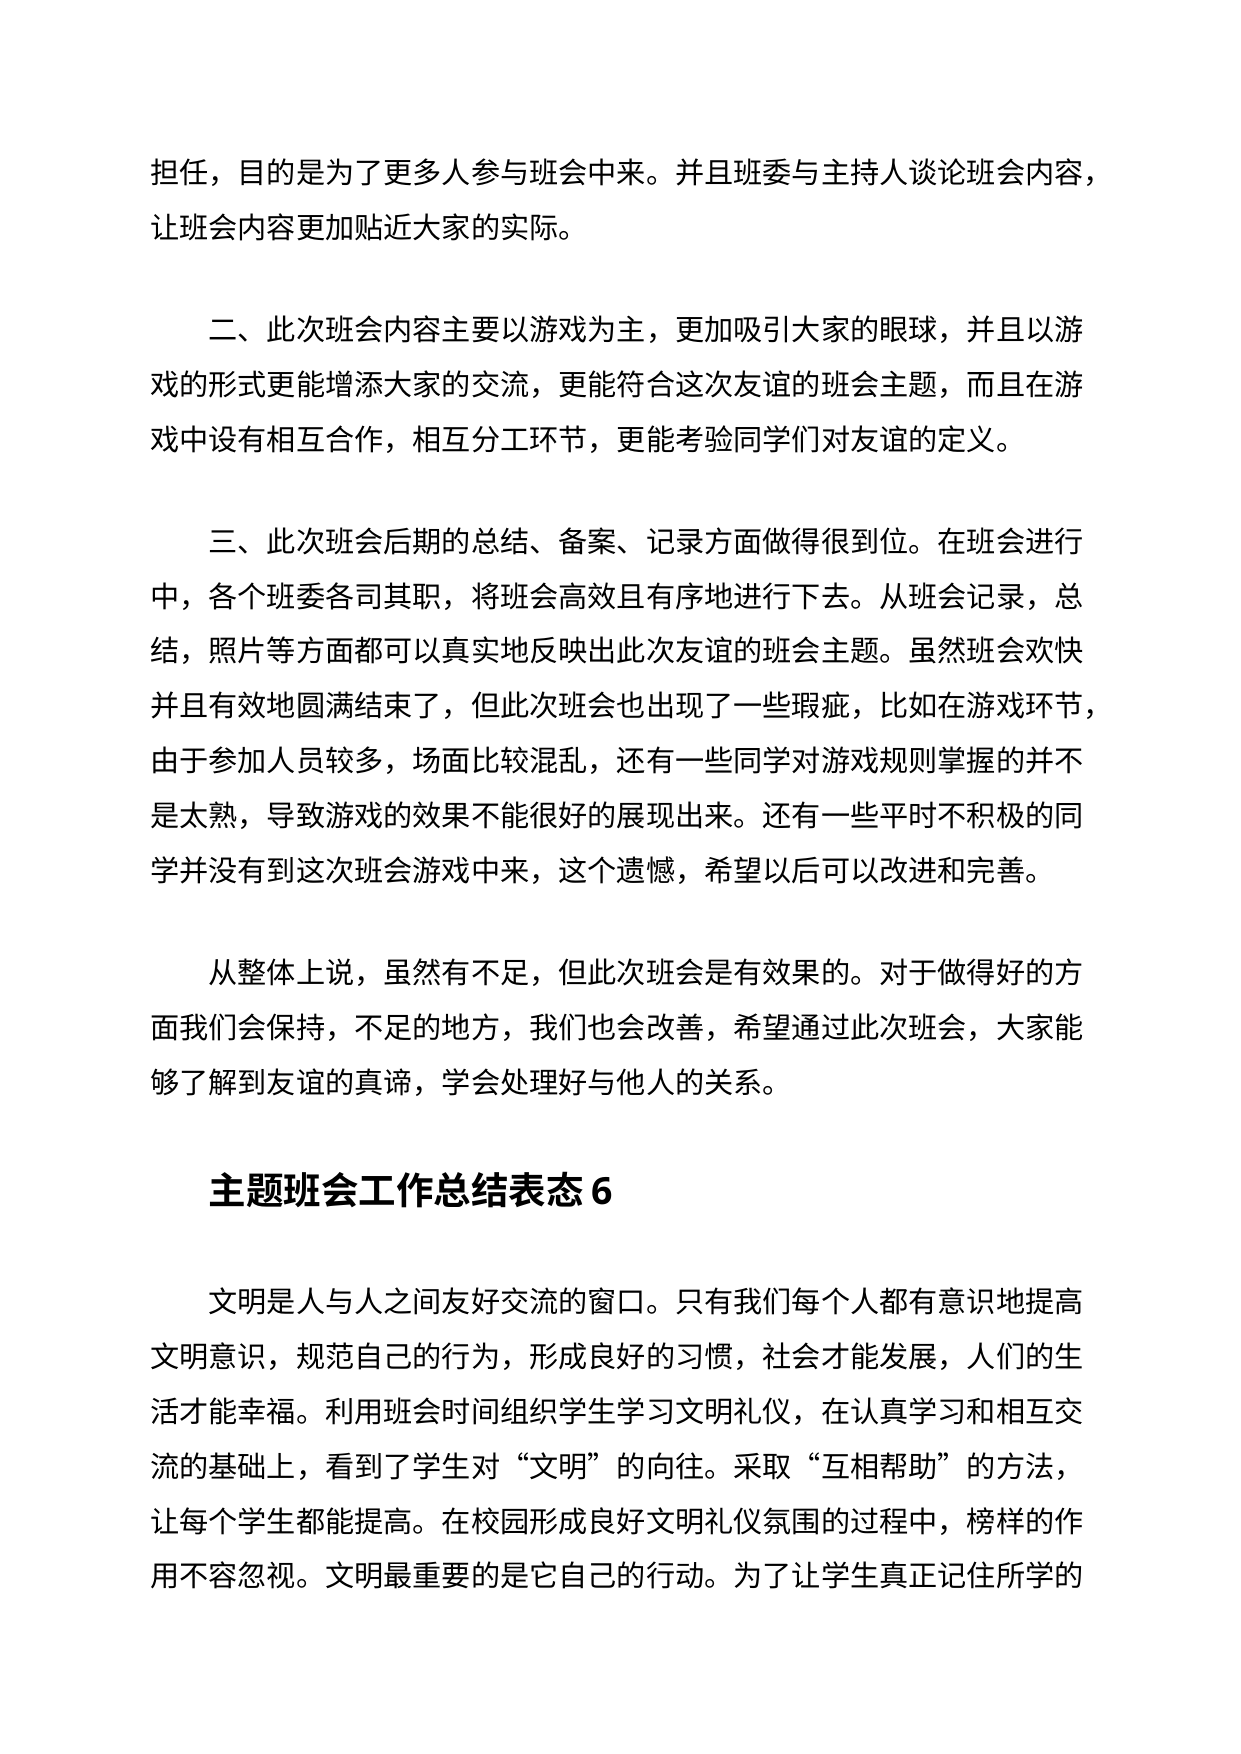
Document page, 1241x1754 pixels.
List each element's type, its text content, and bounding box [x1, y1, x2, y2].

text 三、此次班会后期的总结、备案、记录方面做得很到位。在班会进行中，各个班委各司其职，将班会高效且有序地进行下去。从班会记录，总结，照片等方面都可以真实地反映出此次友谊的班会主题。虽然班会欢快并且有效地圆满结束了，但此次班会也出现了一些瑕疵，比如在游戏环节，由于参加人员较多，场面比较混乱，还有一些同学对游戏规则掌握的并不是太熟，导致游戏的效果不能很好的展现出来。还有一些平时不积极的同学并没有到这次班会游戏中来，这个遗憾，希望以后可以改进和完善。 [150, 518, 1090, 890]
text 二、此次班会内容主要以游戏为主，更加吸引大家的眼球，并且以游戏的形式更能增添大家的交流，更能符合这次友谊的班会主题，而且在游戏中设有相互合作，相互分工环节，更能考验同学们对友谊的定义。 [150, 307, 1090, 459]
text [150, 1278, 1090, 1595]
text 主题班会工作总结表态6 [150, 1161, 1090, 1215]
text 从整体上说，虽然有不足，但此次班会是有效果的。对于做得好的方面我们会保持，不足的地方，我们也会改善，希望通过此次班会，大家能够了解到友谊的真谛，学会处理好与他人的关系。 [150, 949, 1090, 1101]
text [150, 150, 1090, 247]
